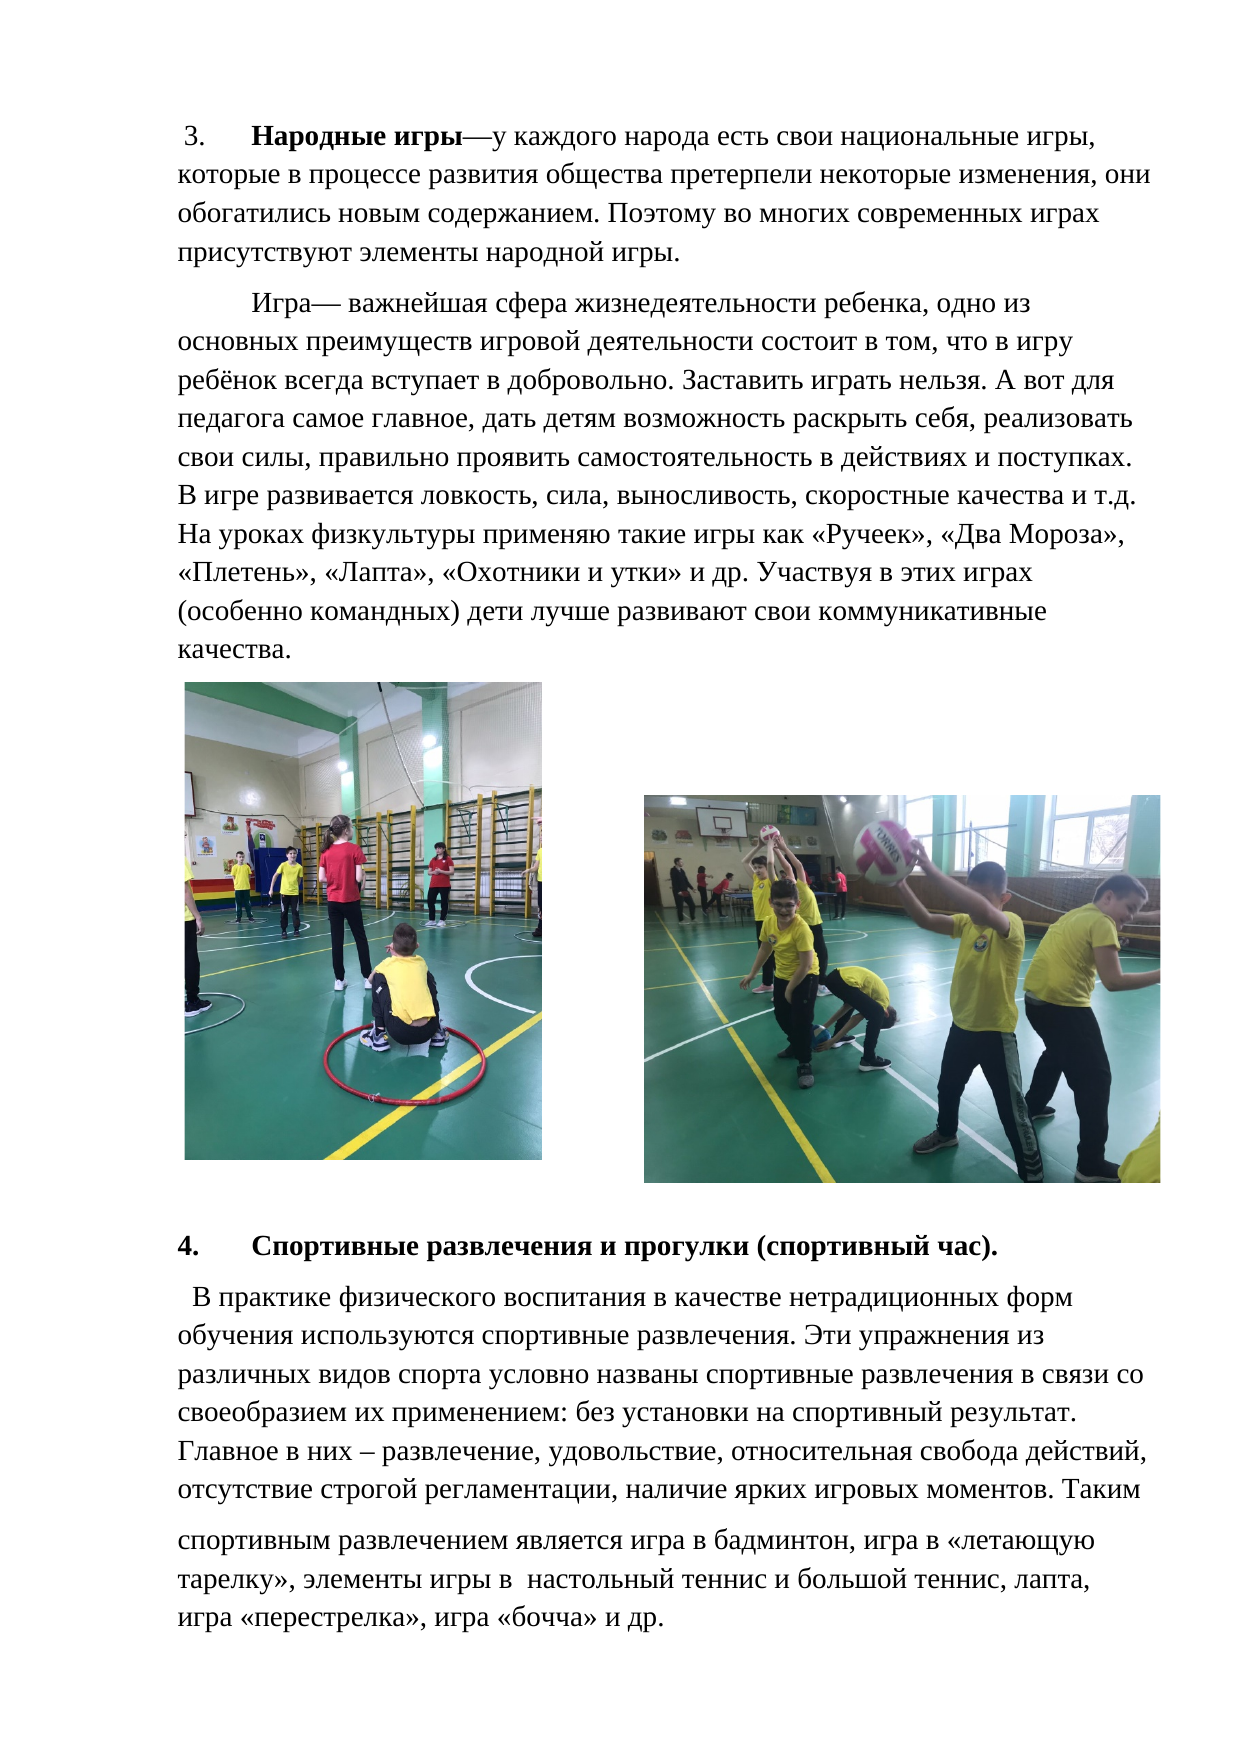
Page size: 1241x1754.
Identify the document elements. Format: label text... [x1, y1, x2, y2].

text Игра— важнейшая сфера жизнедеятельности ребенка, одно из основных преимуществ игровой деятельности состоит в том, что в игру ребёнок всегда вступает в добровольно. Заставить играть нельзя. А вот для педагога самое главное, дать детям возможность раскрыть себя, реализовать свои силы, правильно проявить самостоятельность в действиях и поступках. В игре развивается ловкость, сила, выносливость, скоростные качества и т.д. На уроках физкультуры применяю такие игры как «Ручеек», «Два Мороза», «Плетень», «Лапта», «Охотники и утки» и др. Участвуя в этих играх (особенно командных) дети лучше развивают свои коммуникативные качества. [177, 285, 1152, 665]
text спортивным развлечением является игра в бадминтон, игра в «летающую тарелку», элементы игры в настольный теннис и большой теннис, лапта, игра «перестрелка», игра «бочча» и др. [177, 1522, 1152, 1633]
text В практике физического воспитания в качестве нетрадиционных форм обучения используются спортивные развлечения. Эти упражнения из различных видов спорта условно названы спортивные развлечения в связи со своеобразием их применением: без установки на спортивный результат. Главное в них – развлечение, удовольствие, относительная свобода действий, отсутствие строгой регламентации, наличие ярких игровых моментов. Таким [177, 1279, 1152, 1505]
text 4. Спортивные развлечения и прогулки (спортивный час). [177, 1228, 1152, 1261]
picture [184, 682, 542, 1160]
list Народные игры—у каждого народа есть свои национальные игры, которые в процессе развития общества претерпели некоторые изменения, они обогатились новым содержанием. Поэтому во многих современных играх присутствуют элементы народной игры. [177, 118, 1152, 267]
picture [644, 795, 1161, 1183]
